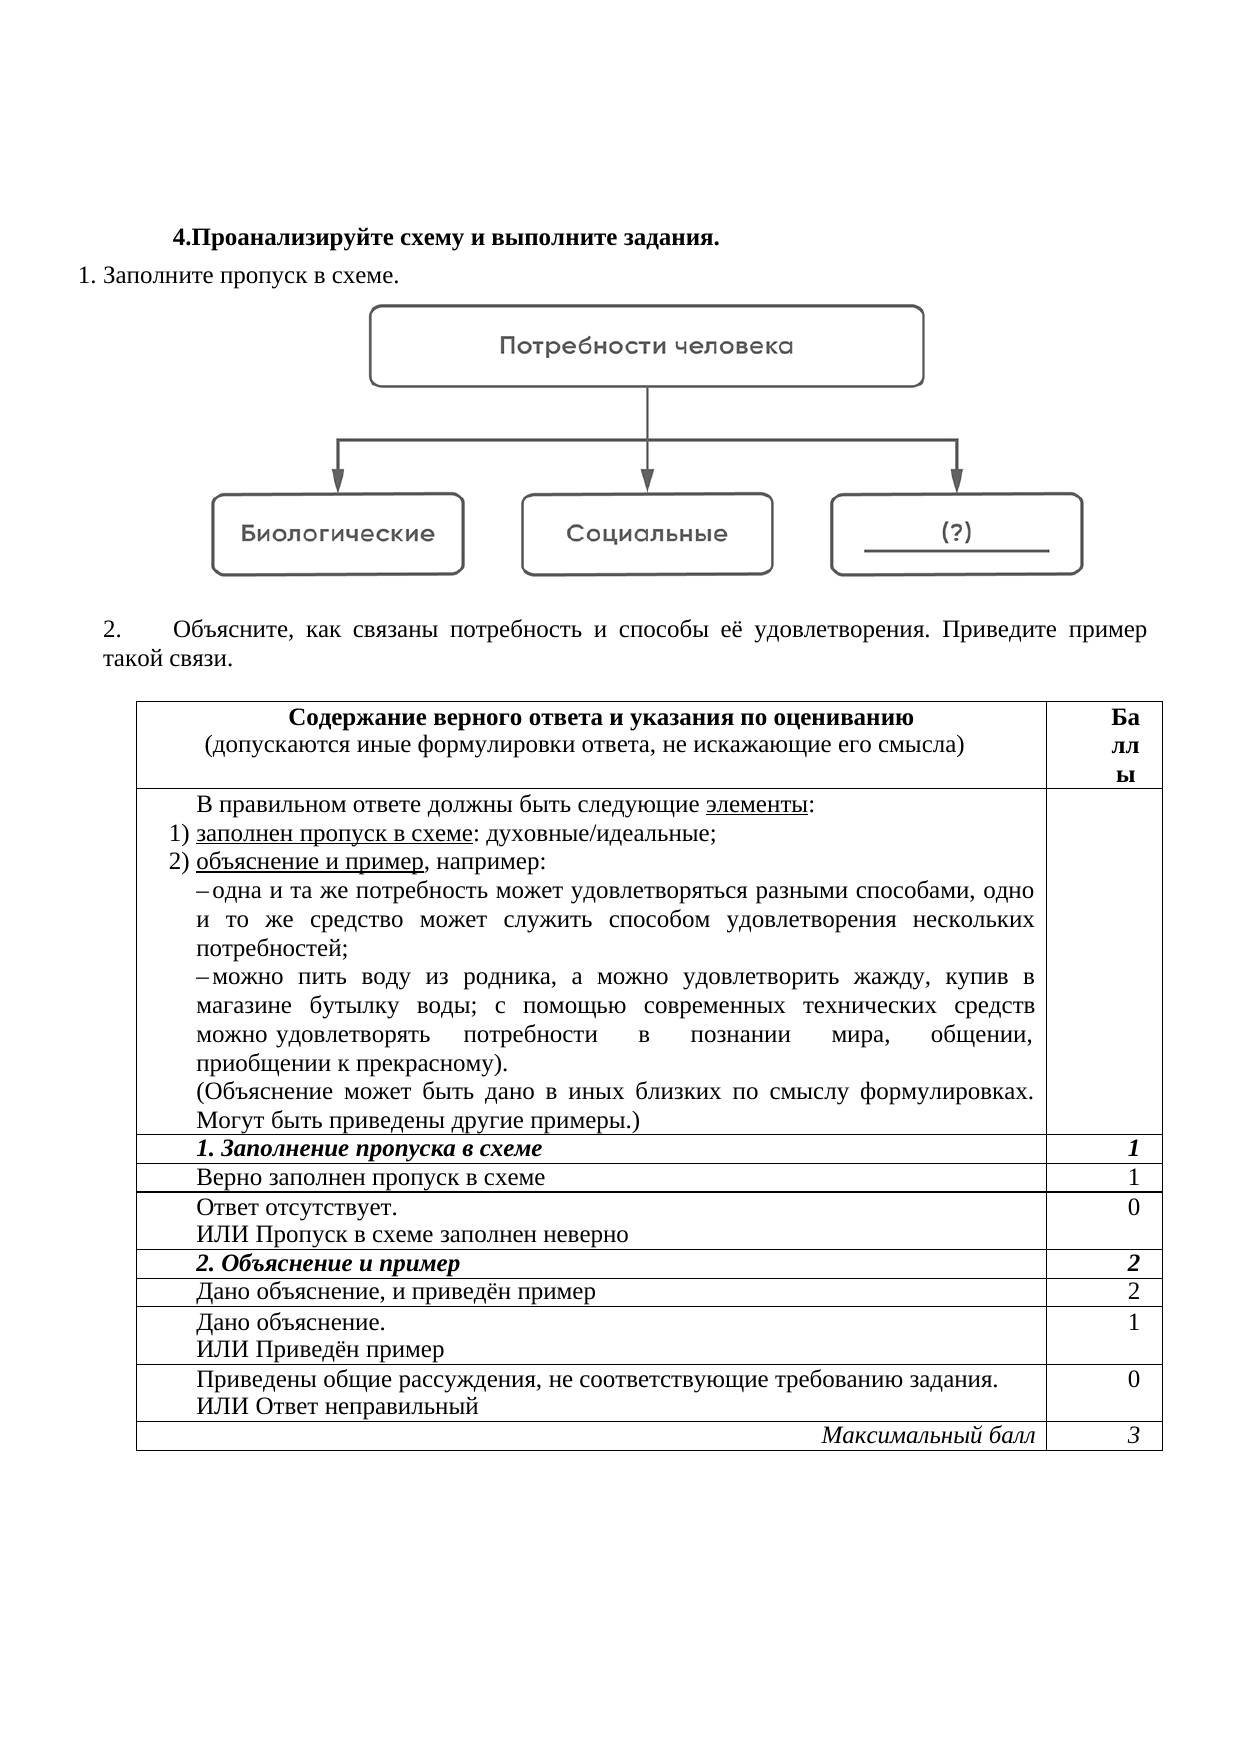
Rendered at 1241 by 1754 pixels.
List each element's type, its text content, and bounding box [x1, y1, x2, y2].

table_cell 2 [1047, 1279, 1162, 1306]
text 4.Проанализируйте схему и выполните задания. [173, 222, 1178, 251]
table_cell 1 [1047, 1307, 1162, 1363]
table_cell В правильном ответе должны быть следующие элементы: заполнен пропуск в схеме: духовные/идеальные; объяснение и пример, например: одна и та же потребность может удовлетворяться разными способами, одно и то же средство может служить способом удовлетворения нескольких потребностей; можно пить воду из родника, а можно удовлетворить жажду, купив в магазине бутылку воды; с помощью современных технических средств можно удовлетворять потребности в познании мира, общении, приобщении к прекрасному). (Объяснение может быть дано в иных близких по смыслу формулировках. Могут быть приведены другие примеры.) [137, 789, 1046, 1134]
picture [210, 303, 1085, 580]
table_cell Максимальный балл [137, 1422, 1046, 1450]
table_cell 2 [1047, 1250, 1162, 1277]
table_cell Приведены общие рассуждения, не соответствующие требованию задания. ИЛИ Ответ неправильный [137, 1365, 1046, 1421]
table_cell 2. Объяснение и пример [137, 1250, 1046, 1277]
table_cell [1047, 789, 1162, 1134]
table_cell 0 [1047, 1193, 1162, 1249]
table_cell 1. Заполнение пропуска в схеме [137, 1135, 1046, 1163]
list Объясните, как связаны потребность и способы её удовлетворения. Приведите пример такой связи. [103, 614, 1152, 672]
table_cell Дано объяснение, и приведён пример [137, 1279, 1046, 1306]
table_cell Верно заполнен пропуск в схеме [137, 1164, 1046, 1191]
table_cell Ответ отсутствует. ИЛИ Пропуск в схеме заполнен неверно [137, 1193, 1046, 1249]
table_cell 3 [1047, 1422, 1162, 1450]
table_cell 1 [1047, 1135, 1162, 1163]
table_cell Дано объяснение. ИЛИ Приведён пример [137, 1307, 1046, 1363]
table_header Баллы [1047, 702, 1162, 788]
table_cell 0 [1047, 1365, 1162, 1421]
table_header Содержание верного ответа и указания по оцениванию (допускаются иные формулировки ответа, не искажающие его смысла) [137, 702, 1046, 788]
table_cell 1 [1047, 1164, 1162, 1191]
list Заполните пропуск в схеме. [78, 260, 1178, 289]
